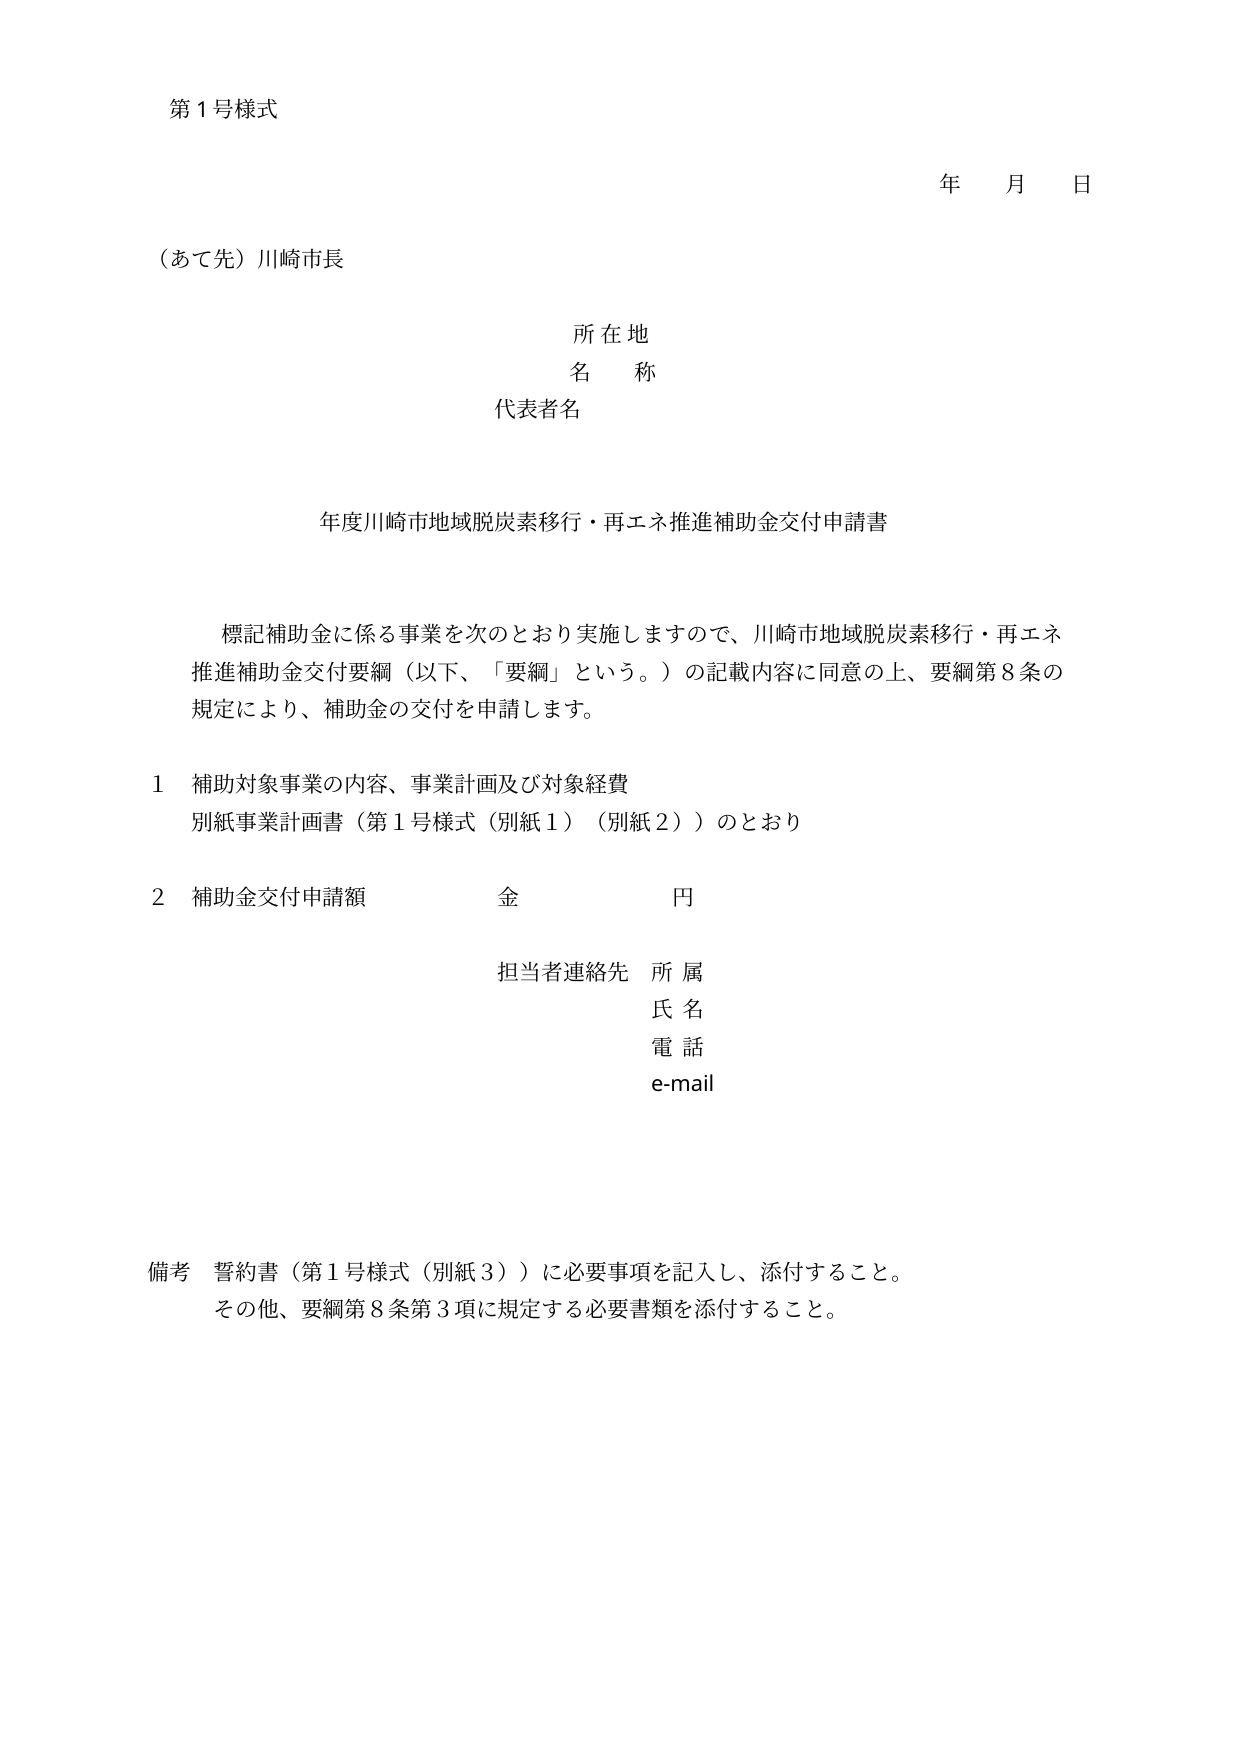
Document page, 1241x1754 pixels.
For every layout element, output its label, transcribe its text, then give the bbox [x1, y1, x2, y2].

text （あて先）川崎市長 [148, 239, 1092, 277]
text 年 月 日 [148, 164, 1092, 202]
text ２ 補助金交付申請額 金 円 [148, 877, 1092, 914]
text 代表者名 [148, 389, 1095, 427]
text e-mail [410, 1064, 1092, 1102]
text 第1号様式 [148, 89, 1092, 127]
text １ 補助対象事業の内容、事業計画及び対象経費 [148, 764, 1092, 802]
text 別紙事業計画書（第１号様式（別紙１）（別紙２））のとおり [148, 802, 1092, 839]
text その他、要綱第８条第３項に規定する必要書類を添付すること。 [213, 1289, 1092, 1327]
text 標記補助金に係る事業を次のとおり実施しますので、川崎市地域脱炭素移行・再エネ推進補助金交付要綱（以下、「要綱」という。）の記載内容に同意の上、要綱第８条の規定により、補助金の交付を申請します。 [192, 614, 1066, 727]
text 名 称 [148, 352, 1049, 389]
text 年度川崎市地域脱炭素移行・再エネ推進補助金交付申請書 [148, 502, 1060, 539]
text 氏名 [410, 989, 1092, 1027]
text 担当者連絡先 所属 [410, 952, 1092, 989]
text 備考 誓約書（第１号様式（別紙３））に必要事項を記入し、添付すること。 [148, 1252, 1092, 1289]
text 電話 [410, 1027, 1092, 1064]
text 所在地 [148, 314, 1049, 352]
